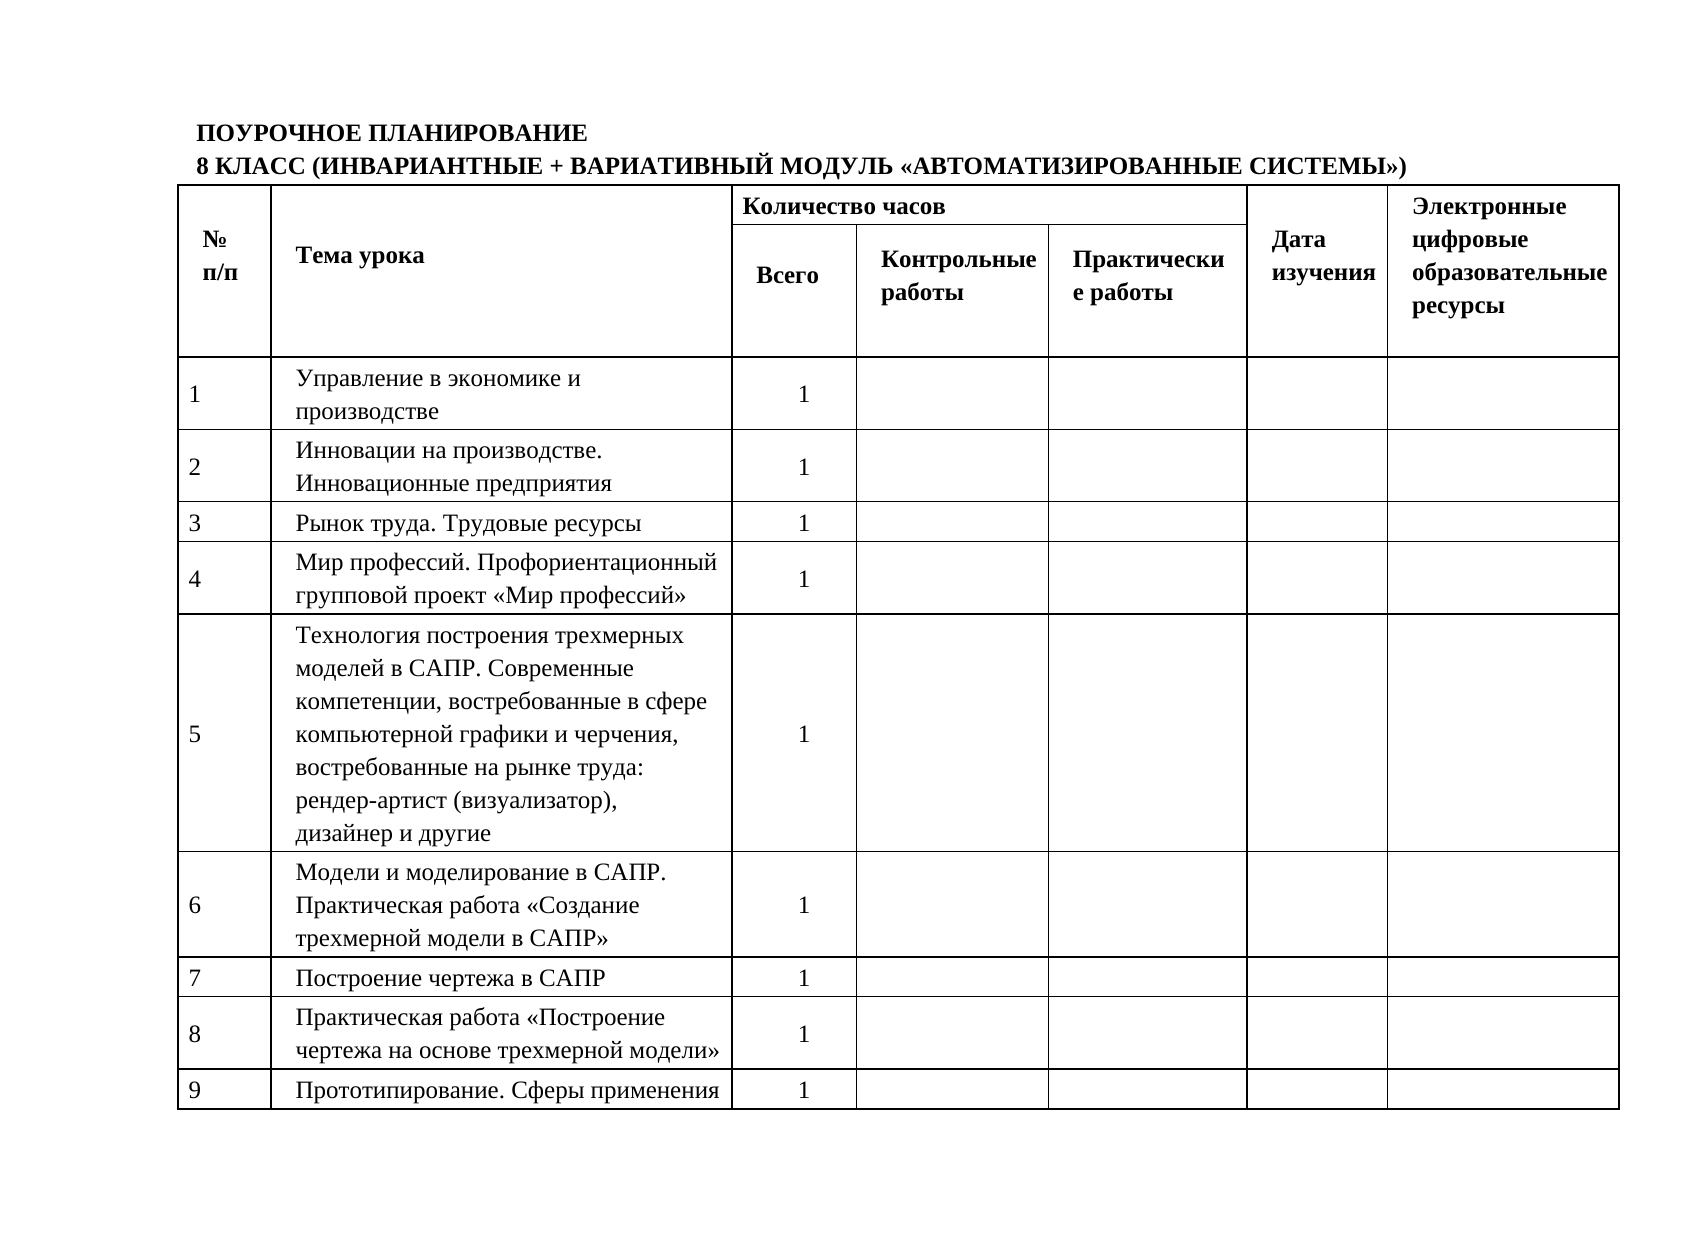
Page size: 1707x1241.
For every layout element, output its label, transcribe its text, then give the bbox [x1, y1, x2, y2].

table_cell 1 [733, 358, 856, 428]
table_cell Технология построения трехмерных моделей в САПР. Современные компетенции, востребованные в сфере компьютерной графики и черчения, востребованные на рынке труда: рендер-артист (визуализатор), дизайнер и другие [272, 615, 731, 851]
table_cell [1248, 1070, 1387, 1108]
table_cell [1248, 542, 1387, 613]
table_cell Практические работы [1049, 225, 1246, 356]
table_cell 1 [733, 615, 856, 851]
table_cell [1248, 852, 1387, 956]
table_cell [1248, 997, 1387, 1068]
table_cell [857, 997, 1048, 1068]
table_cell Прототипирование. Сферы применения [272, 1070, 731, 1108]
table_cell [1248, 958, 1387, 996]
table_cell [1388, 997, 1618, 1068]
table_cell 2 [179, 430, 270, 501]
table_cell [857, 542, 1048, 613]
table_header Количество часов [733, 186, 1246, 223]
table_cell [1388, 958, 1618, 996]
text ПОУРОЧНОЕ ПЛАНИРОВАНИЕ [190, 118, 1618, 147]
table_cell [1388, 430, 1618, 501]
table_cell [1388, 502, 1618, 541]
table_cell 6 [179, 852, 270, 956]
table_cell [1049, 852, 1246, 956]
table_cell [1388, 542, 1618, 613]
table_cell [1388, 852, 1618, 956]
table_cell [1049, 997, 1246, 1068]
text 8 КЛАСС (ИНВАРИАНТНЫЕ + ВАРИАТИВНЫЙ МОДУЛЬ «АВТОМАТИЗИРОВАННЫЕ СИСТЕМЫ») [190, 151, 1618, 180]
table_cell [1049, 958, 1246, 996]
table_cell Модели и моделирование в САПР. Практическая работа «Создание трехмерной модели в САПР» [272, 852, 731, 956]
table_cell [857, 852, 1048, 956]
table_cell [1049, 358, 1246, 428]
table_cell 5 [179, 615, 270, 851]
table_cell [1049, 542, 1246, 613]
table_cell [1248, 615, 1387, 851]
table_cell Построение чертежа в САПР [272, 958, 731, 996]
table_cell [1049, 502, 1246, 541]
table_header Электронные цифровые образовательные ресурсы [1388, 186, 1618, 356]
table_cell 9 [179, 1070, 270, 1108]
table_cell [1049, 1070, 1246, 1108]
table_cell [1049, 430, 1246, 501]
table_cell [857, 958, 1048, 996]
table_cell 3 [179, 502, 270, 541]
table_cell Рынок труда. Трудовые ресурсы [272, 502, 731, 541]
table_cell 1 [733, 958, 856, 996]
table_cell Всего [733, 225, 856, 356]
table_cell 1 [179, 358, 270, 428]
table_cell 1 [733, 430, 856, 501]
table_cell 1 [733, 852, 856, 956]
table_cell Управление в экономике и производстве [272, 358, 731, 428]
table_cell [857, 358, 1048, 428]
table_cell 4 [179, 542, 270, 613]
table_cell [857, 615, 1048, 851]
table_cell 1 [733, 502, 856, 541]
table_cell 7 [179, 958, 270, 996]
table_cell [1248, 430, 1387, 501]
table_cell Инновации на производстве. Инновационные предприятия [272, 430, 731, 501]
table_header Тема урока [272, 186, 731, 356]
table_cell [857, 1070, 1048, 1108]
table_cell [857, 502, 1048, 541]
table_header Дата изучения [1248, 186, 1387, 356]
table_cell 1 [733, 1070, 856, 1108]
table_cell [1049, 615, 1246, 851]
table_cell Мир профессий. Профориентационный групповой проект «Мир профессий» [272, 542, 731, 613]
table_cell 1 [733, 997, 856, 1068]
table_cell [1248, 358, 1387, 428]
table_cell [1388, 615, 1618, 851]
table_cell [1388, 1070, 1618, 1108]
table_cell [1388, 358, 1618, 428]
table_cell [1248, 502, 1387, 541]
table_cell [857, 430, 1048, 501]
table_cell 1 [733, 542, 856, 613]
table_header № п/п [179, 186, 270, 356]
table_cell 8 [179, 997, 270, 1068]
table_cell Практическая работа «Построение чертежа на основе трехмерной модели» [272, 997, 731, 1068]
table_cell Контрольные работы [857, 225, 1048, 356]
